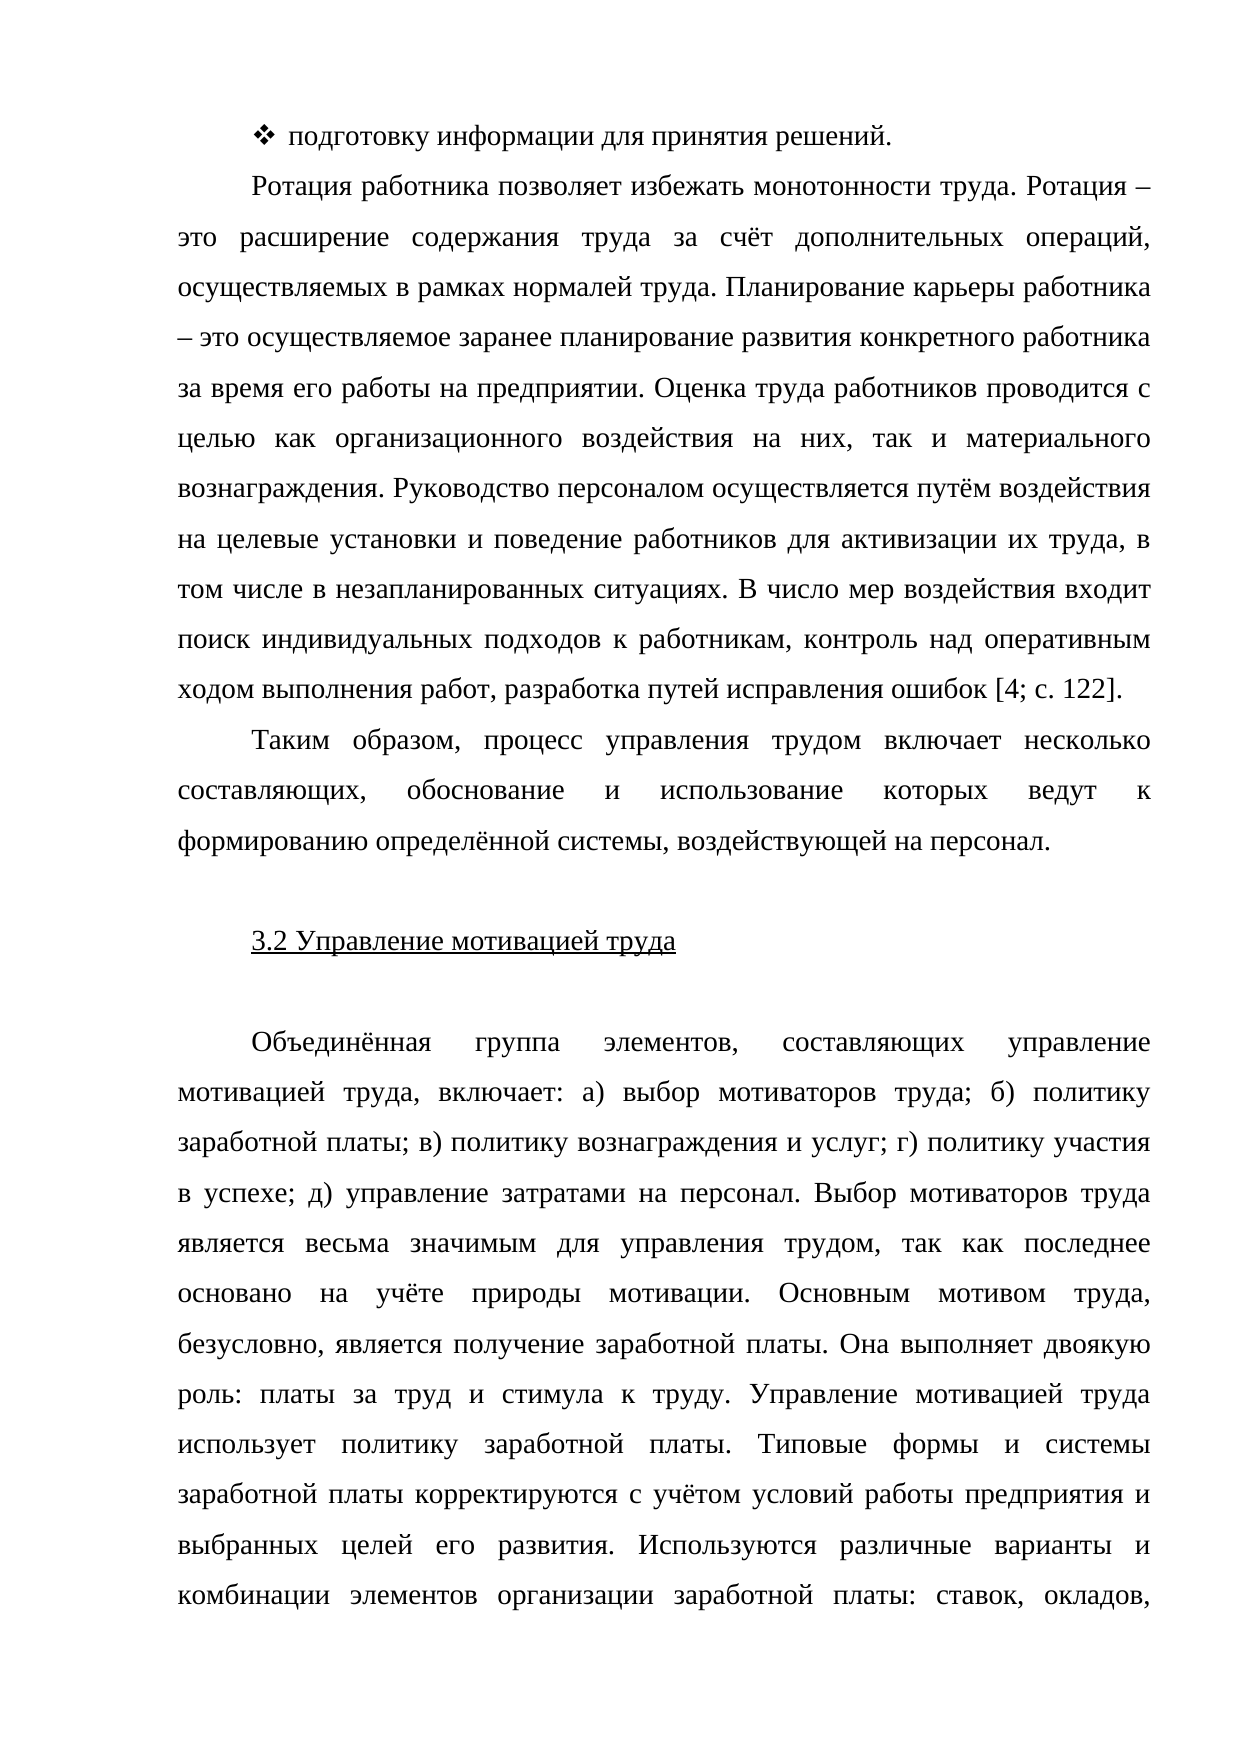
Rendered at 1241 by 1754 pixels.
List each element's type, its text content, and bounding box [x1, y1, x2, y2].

text Таким образом, процесс управления трудом включает несколько составляющих, обоснование и использование которых ведут к формированию определённой системы, воздействующей на персонал. [177, 722, 1152, 856]
list подготовку информации для принятия решений. [177, 118, 1152, 152]
text 3.2 Управление мотивацией труда [177, 923, 1152, 957]
text Ротация работника позволяет избежать монотонности труда. Ротация – это расширение содержания труда за счёт дополнительных операций, осуществляемых в рамках нормалей труда. Планирование карьеры работника – это осуществляемое заранее планирование развития конкретного работника за время его работы на предприятии. Оценка труда работников проводится с целью как организационного воздействия на них, так и материального вознаграждения. Руководство персоналом осуществляется путём воздействия на целевые установки и поведение работников для активизации их труда, в том числе в незапланированных ситуациях. В число мер воздействия входит поиск индивидуальных подходов к работникам, контроль над оперативным ходом выполнения работ, разработка путей исправления ошибок [4; с. 122]. [177, 168, 1152, 705]
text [177, 1024, 1152, 1611]
